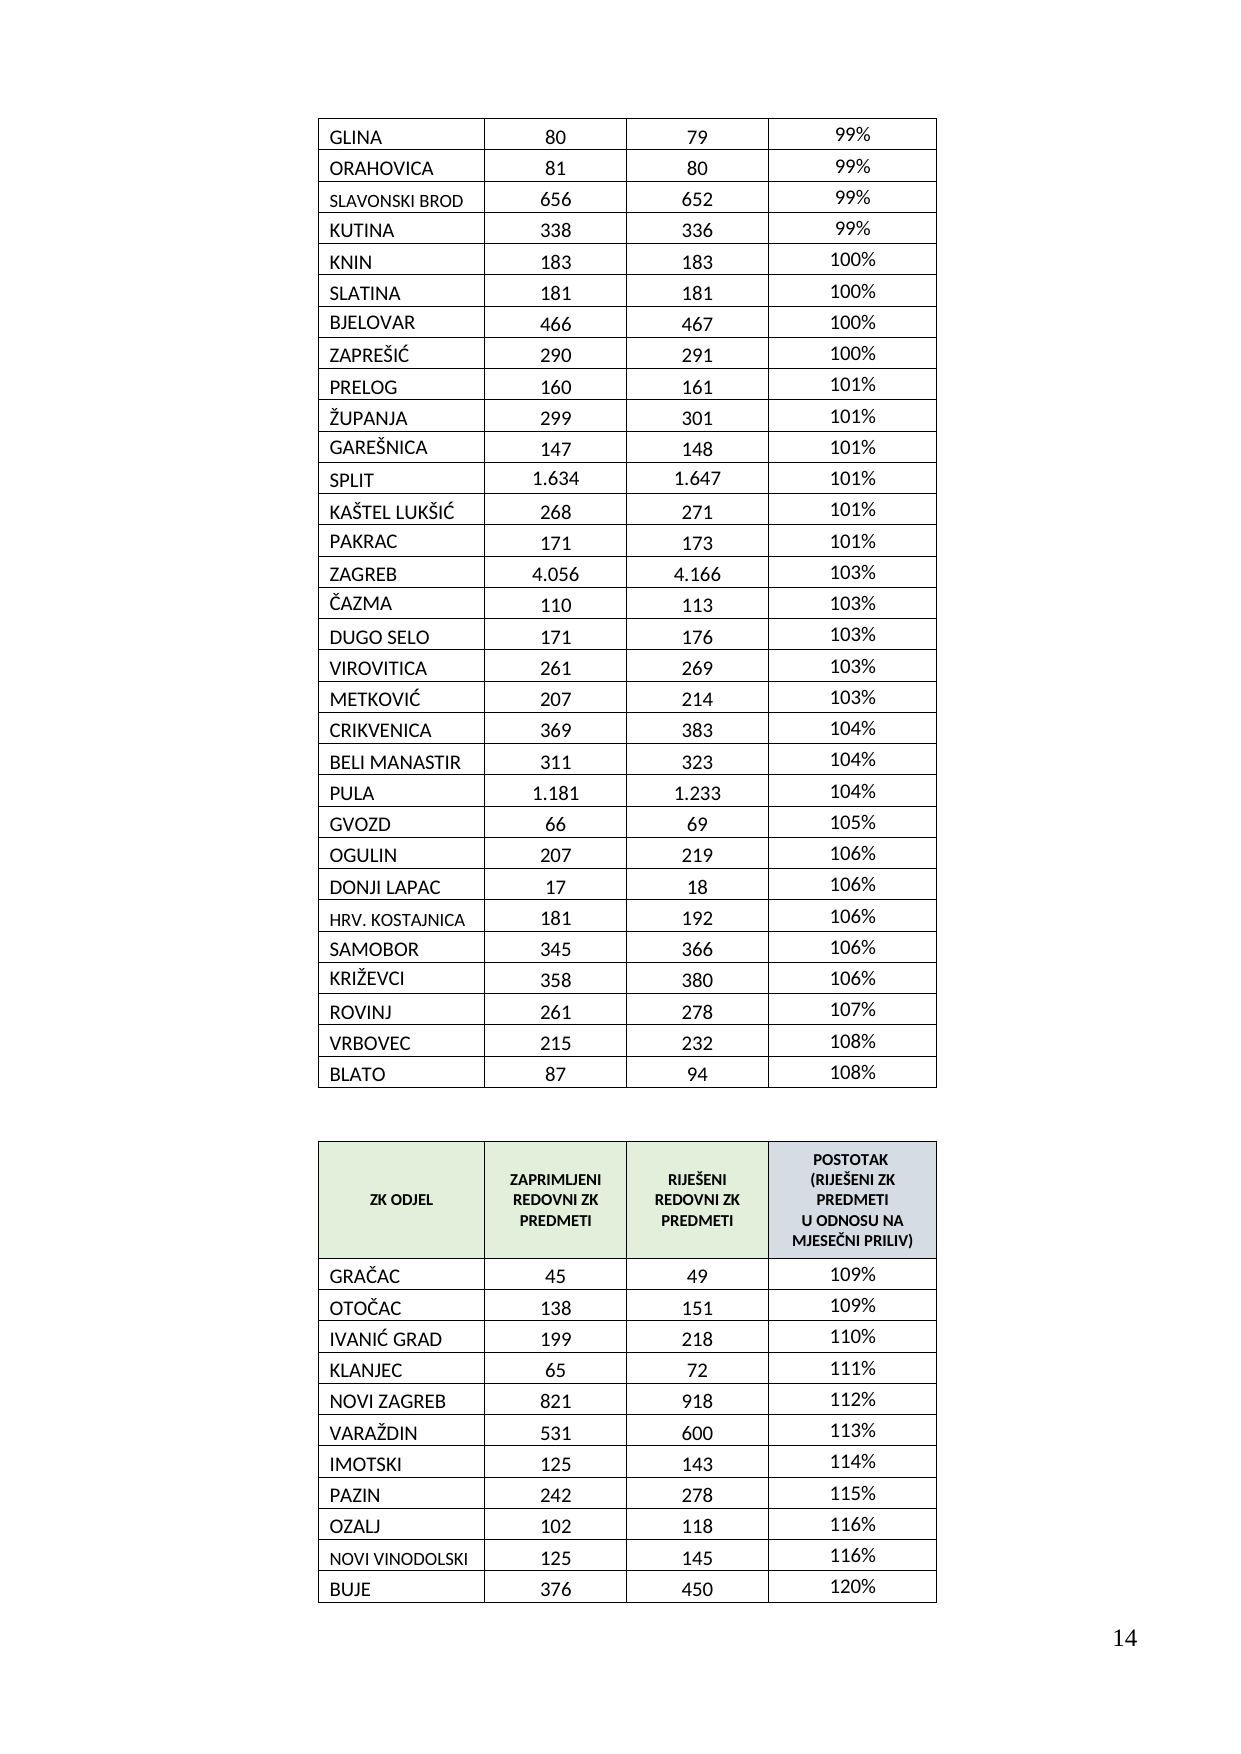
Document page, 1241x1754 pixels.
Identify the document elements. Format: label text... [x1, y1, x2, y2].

table_header ZAPRIMLJENI REDOVNI ZK PREDMETI [485, 1142, 626, 1258]
table_cell 160 [485, 369, 626, 399]
table_cell 242 [485, 1478, 626, 1508]
table_cell 125 [485, 1540, 626, 1570]
table_cell 106% [769, 869, 936, 899]
table_cell 116% [769, 1509, 936, 1539]
table_cell 218 [627, 1321, 768, 1352]
table_cell 232 [627, 1025, 768, 1056]
table_cell ROVINJ [319, 994, 484, 1024]
table_cell 301 [627, 400, 768, 431]
table_cell 72 [627, 1353, 768, 1383]
table_cell ŽUPANJA [319, 400, 484, 431]
table_cell 105% [769, 807, 936, 837]
table_cell 278 [627, 994, 768, 1024]
table_cell 110 [485, 588, 626, 618]
table_cell IVANIĆ GRAD [319, 1321, 484, 1352]
table_cell SAMOBOR [319, 932, 484, 962]
table_cell BUJE [319, 1571, 484, 1602]
table_cell 106% [769, 838, 936, 868]
table_cell 104% [769, 713, 936, 743]
table_cell 4.166 [627, 557, 768, 587]
table_cell 103% [769, 557, 936, 587]
table_cell 109% [769, 1290, 936, 1320]
table_cell 118 [627, 1509, 768, 1539]
table_cell 148 [627, 432, 768, 462]
table_cell 143 [627, 1446, 768, 1477]
table_cell 100% [769, 275, 936, 306]
table_cell 101% [769, 525, 936, 556]
table_cell 171 [485, 525, 626, 556]
table_cell ZAPREŠIĆ [319, 338, 484, 368]
table_cell 100% [769, 244, 936, 274]
table_cell SPLIT [319, 463, 484, 493]
table_cell ORAHOVICA [319, 150, 484, 181]
table_cell 192 [627, 900, 768, 931]
table_cell 652 [627, 182, 768, 212]
table_cell 268 [485, 494, 626, 524]
table_cell 106% [769, 963, 936, 993]
table_cell 101% [769, 400, 936, 431]
table_cell OGULIN [319, 838, 484, 868]
table_cell 100% [769, 338, 936, 368]
table_cell 103% [769, 619, 936, 649]
table_cell 323 [627, 744, 768, 774]
table_cell 112% [769, 1384, 936, 1414]
table_cell 49 [627, 1259, 768, 1289]
table_cell 120% [769, 1571, 936, 1602]
table_cell 358 [485, 963, 626, 993]
table_cell 108% [769, 1025, 936, 1056]
table_cell 106% [769, 900, 936, 931]
table_cell 125 [485, 1446, 626, 1477]
table_cell 108% [769, 1057, 936, 1087]
table_cell 369 [485, 713, 626, 743]
table_cell BELI MANASTIR [319, 744, 484, 774]
table_cell 101% [769, 432, 936, 462]
table_cell 101% [769, 369, 936, 399]
table_cell 338 [485, 213, 626, 243]
table_cell 94 [627, 1057, 768, 1087]
table_cell 113% [769, 1415, 936, 1445]
table_cell 109% [769, 1259, 936, 1289]
table_cell SLATINA [319, 275, 484, 306]
table_cell GVOZD [319, 807, 484, 837]
table_cell 207 [485, 838, 626, 868]
table_cell 366 [627, 932, 768, 962]
table_cell OZALJ [319, 1509, 484, 1539]
table_cell BJELOVAR [319, 307, 484, 337]
table_cell 17 [485, 869, 626, 899]
table_cell PRELOG [319, 369, 484, 399]
table_cell 66 [485, 807, 626, 837]
table_cell 450 [627, 1571, 768, 1602]
table_cell 102 [485, 1509, 626, 1539]
table_cell NOVI VINODOLSKI [319, 1540, 484, 1570]
table_cell 101% [769, 494, 936, 524]
table_cell CRIKVENICA [319, 713, 484, 743]
table_cell 1.647 [627, 463, 768, 493]
table_cell 261 [485, 650, 626, 681]
table_cell 99% [769, 182, 936, 212]
table_cell 101% [769, 463, 936, 493]
table_cell 18 [627, 869, 768, 899]
table_cell 1.634 [485, 463, 626, 493]
table_cell METKOVIĆ [319, 682, 484, 712]
table_header POSTOTAK (RIJEŠENI ZK PREDMETI U ODNOSU NA MJESEČNI PRILIV) [769, 1142, 936, 1258]
table_cell ČAZMA [319, 588, 484, 618]
table_cell 269 [627, 650, 768, 681]
table_cell KUTINA [319, 213, 484, 243]
table_cell PULA [319, 775, 484, 806]
table_cell 261 [485, 994, 626, 1024]
table_cell 531 [485, 1415, 626, 1445]
table_cell 183 [485, 244, 626, 274]
table_cell SLAVONSKI BROD [319, 182, 484, 212]
table_cell GAREŠNICA [319, 432, 484, 462]
table_cell 110% [769, 1321, 936, 1352]
table_cell 345 [485, 932, 626, 962]
table_cell 103% [769, 588, 936, 618]
table_cell 107% [769, 994, 936, 1024]
table_cell 380 [627, 963, 768, 993]
table_cell 69 [627, 807, 768, 837]
table_cell 171 [485, 619, 626, 649]
table_cell 104% [769, 775, 936, 806]
table_cell 114% [769, 1446, 936, 1477]
table_cell HRV. KOSTAJNICA [319, 900, 484, 931]
table_cell 1.233 [627, 775, 768, 806]
table_header ZK ODJEL [319, 1142, 484, 1258]
table_cell 219 [627, 838, 768, 868]
table_cell 299 [485, 400, 626, 431]
table_cell BLATO [319, 1057, 484, 1087]
table_cell 199 [485, 1321, 626, 1352]
table_cell OTOČAC [319, 1290, 484, 1320]
table_cell 104% [769, 744, 936, 774]
table_cell 147 [485, 432, 626, 462]
table_cell 181 [485, 900, 626, 931]
table_cell 111% [769, 1353, 936, 1383]
table_cell 214 [627, 682, 768, 712]
table_cell 336 [627, 213, 768, 243]
table_cell GRAČAC [319, 1259, 484, 1289]
table_cell 311 [485, 744, 626, 774]
table_cell DONJI LAPAC [319, 869, 484, 899]
table_cell 79 [627, 119, 768, 149]
table_cell 116% [769, 1540, 936, 1570]
table_cell DUGO SELO [319, 619, 484, 649]
table_cell 207 [485, 682, 626, 712]
table_cell 45 [485, 1259, 626, 1289]
table_cell 80 [627, 150, 768, 181]
table_cell 376 [485, 1571, 626, 1602]
table_cell 161 [627, 369, 768, 399]
table_cell 4.056 [485, 557, 626, 587]
table_cell 290 [485, 338, 626, 368]
table_cell GLINA [319, 119, 484, 149]
table_cell IMOTSKI [319, 1446, 484, 1477]
table_cell VIROVITICA [319, 650, 484, 681]
table_cell 173 [627, 525, 768, 556]
table_cell 106% [769, 932, 936, 962]
table_cell 103% [769, 650, 936, 681]
table_cell 99% [769, 119, 936, 149]
table_cell 656 [485, 182, 626, 212]
table_cell 181 [485, 275, 626, 306]
table_cell KLANJEC [319, 1353, 484, 1383]
table_cell KNIN [319, 244, 484, 274]
table_cell VARAŽDIN [319, 1415, 484, 1445]
table_cell 291 [627, 338, 768, 368]
table_cell 1.181 [485, 775, 626, 806]
table_cell 176 [627, 619, 768, 649]
table_cell 138 [485, 1290, 626, 1320]
table_cell 115% [769, 1478, 936, 1508]
table_cell 151 [627, 1290, 768, 1320]
table_cell 271 [627, 494, 768, 524]
table_cell 821 [485, 1384, 626, 1414]
table_cell 278 [627, 1478, 768, 1508]
table_cell KAŠTEL LUKŠIĆ [319, 494, 484, 524]
table_cell PAKRAC [319, 525, 484, 556]
table_cell 65 [485, 1353, 626, 1383]
table_cell VRBOVEC [319, 1025, 484, 1056]
table_cell 181 [627, 275, 768, 306]
table_cell 466 [485, 307, 626, 337]
table_cell 81 [485, 150, 626, 181]
table_cell 87 [485, 1057, 626, 1087]
table_header RIJEŠENI REDOVNI ZK PREDMETI [627, 1142, 768, 1258]
table_cell NOVI ZAGREB [319, 1384, 484, 1414]
table_cell 103% [769, 682, 936, 712]
table_cell KRIŽEVCI [319, 963, 484, 993]
table_cell 600 [627, 1415, 768, 1445]
table_cell 383 [627, 713, 768, 743]
table_cell PAZIN [319, 1478, 484, 1508]
table_cell 113 [627, 588, 768, 618]
table_cell 215 [485, 1025, 626, 1056]
table_cell ZAGREB [319, 557, 484, 587]
table_cell 100% [769, 307, 936, 337]
table_cell 99% [769, 213, 936, 243]
table_cell 145 [627, 1540, 768, 1570]
table_cell 467 [627, 307, 768, 337]
table_cell 80 [485, 119, 626, 149]
table_cell 99% [769, 150, 936, 181]
table_cell 183 [627, 244, 768, 274]
table_cell 918 [627, 1384, 768, 1414]
